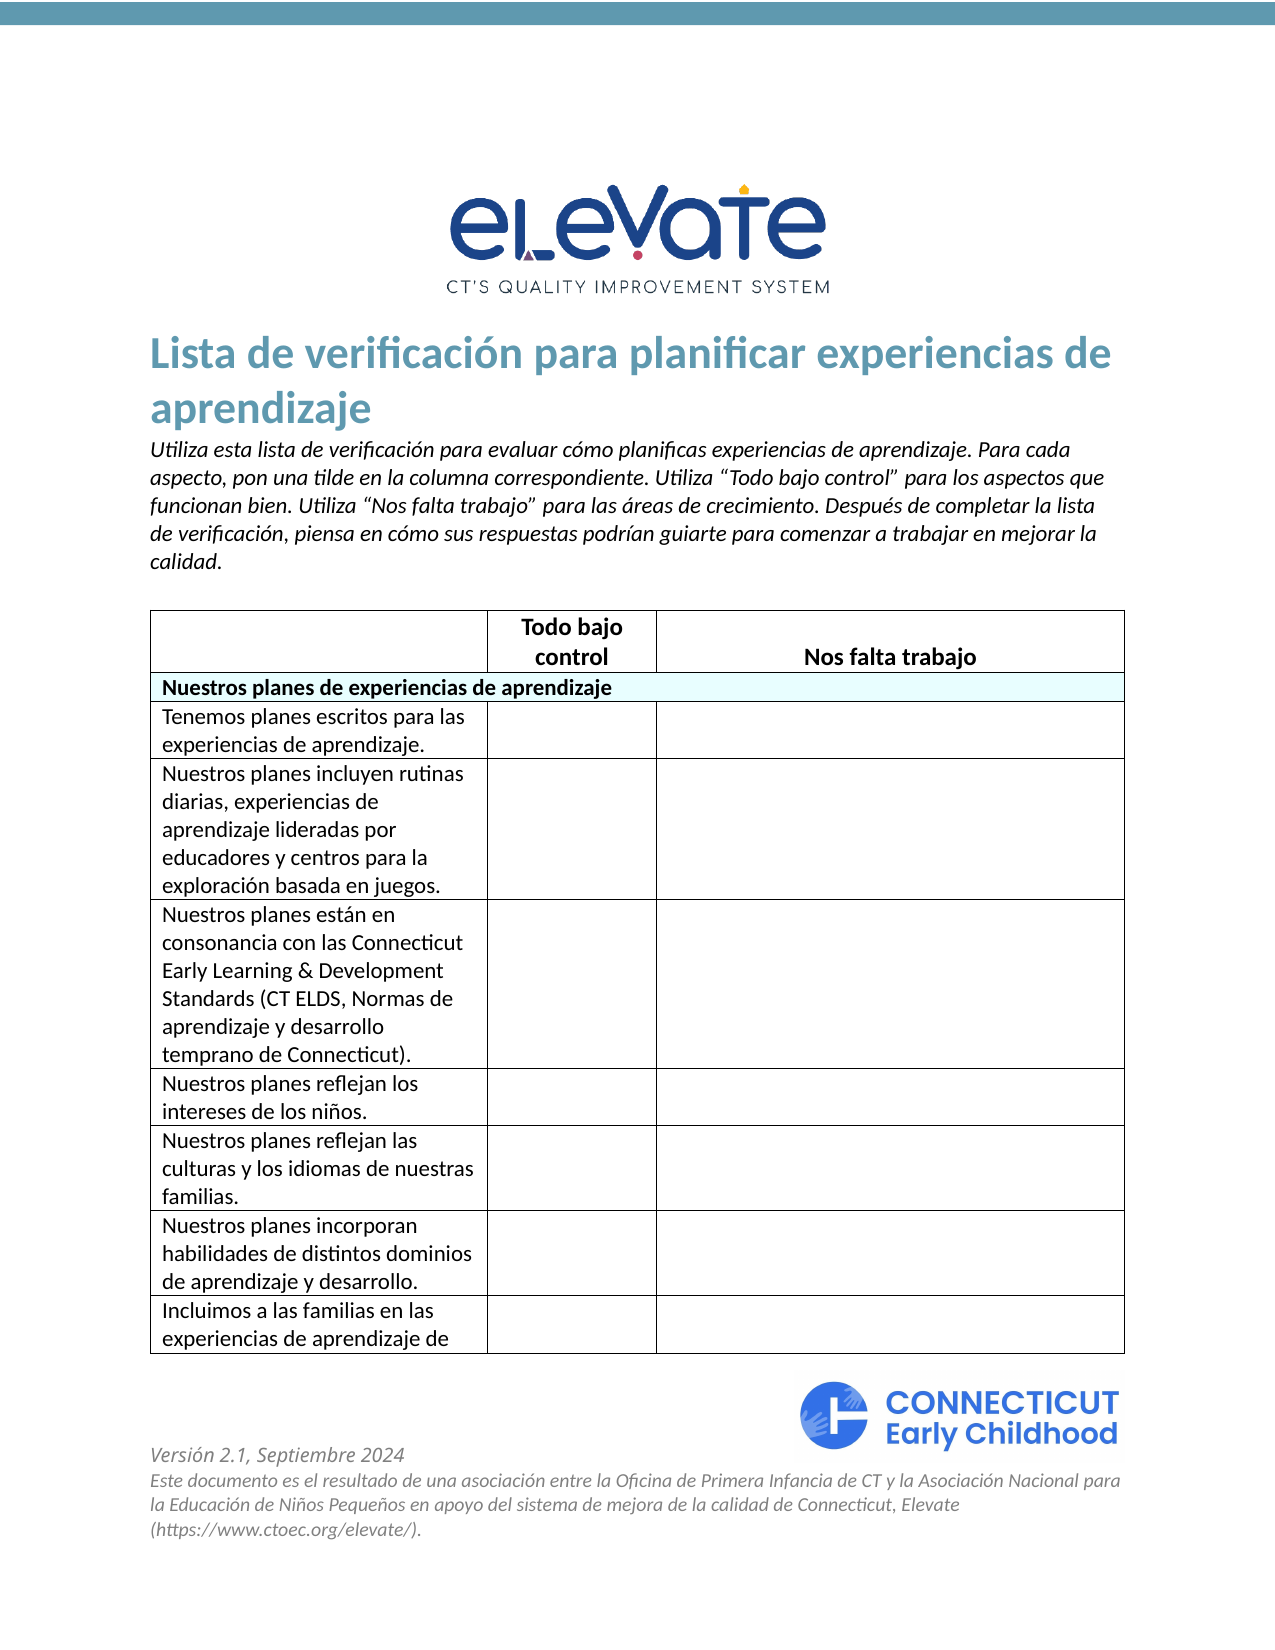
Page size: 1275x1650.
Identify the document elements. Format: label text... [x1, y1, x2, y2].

table_cell [657, 900, 1124, 1068]
table_cell [657, 1126, 1124, 1210]
table_cell [657, 759, 1124, 899]
table_cell [488, 1296, 656, 1352]
table_cell Incluimos a las familias en las experiencias de aprendizaje de los niños. [151, 1296, 487, 1352]
table_cell Nuestros planes están en consonancia con las Connecticut Early Learning & Development Standards (CT ELDS, Normas de aprendizaje y desarrollo temprano de Connecticut). [151, 900, 487, 1068]
table_cell [657, 1211, 1124, 1295]
table_cell [488, 1126, 656, 1210]
table_cell Nuestros planes incorporan habilidades de distintos dominios de aprendizaje y desarrollo. [151, 1211, 487, 1295]
table_cell Nuestros planes de experiencias de aprendizaje [151, 673, 1124, 701]
table_cell [488, 1069, 656, 1125]
table_cell [657, 702, 1124, 758]
table_cell [657, 1296, 1124, 1352]
table_header Nos falta trabajo [657, 611, 1124, 672]
table_cell Tenemos planes escritos para las experiencias de aprendizaje. [151, 702, 487, 758]
text Lista de verificación para planificar experiencias de aprendizaje [150, 323, 1125, 435]
table_cell Nuestros planes reflejan las culturas y los idiomas de nuestras familias. [151, 1126, 487, 1210]
table_cell Nuestros planes reflejan los intereses de los niños. [151, 1069, 487, 1125]
text Utiliza esta lista de verificación para evaluar cómo planificas experiencias de aprendizaje. Para cada aspecto, pon una tilde en la columna correspondiente. Utiliza “Todo bajo control” para los aspectos que funcionan bien. Utiliza “Nos falta trabajo” para las áreas de crecimiento. Después de completar la lista de verificación, piensa en cómo sus respuestas podrían guiarte para comenzar a trabajar en mejorar la calidad. [150, 435, 1125, 576]
table_header [151, 611, 487, 672]
table_cell Nuestros planes incluyen rutinas diarias, experiencias de aprendizaje lideradas por educadores y centros para la exploración basada en juegos. [151, 759, 487, 899]
picture [363, 150, 912, 324]
table_cell [488, 702, 656, 758]
table_cell [488, 759, 656, 899]
table_header Todo bajo control [488, 611, 656, 672]
table_cell [488, 900, 656, 1068]
picture [793, 1370, 1125, 1463]
table_cell [488, 1211, 656, 1295]
table_cell [657, 1069, 1124, 1125]
